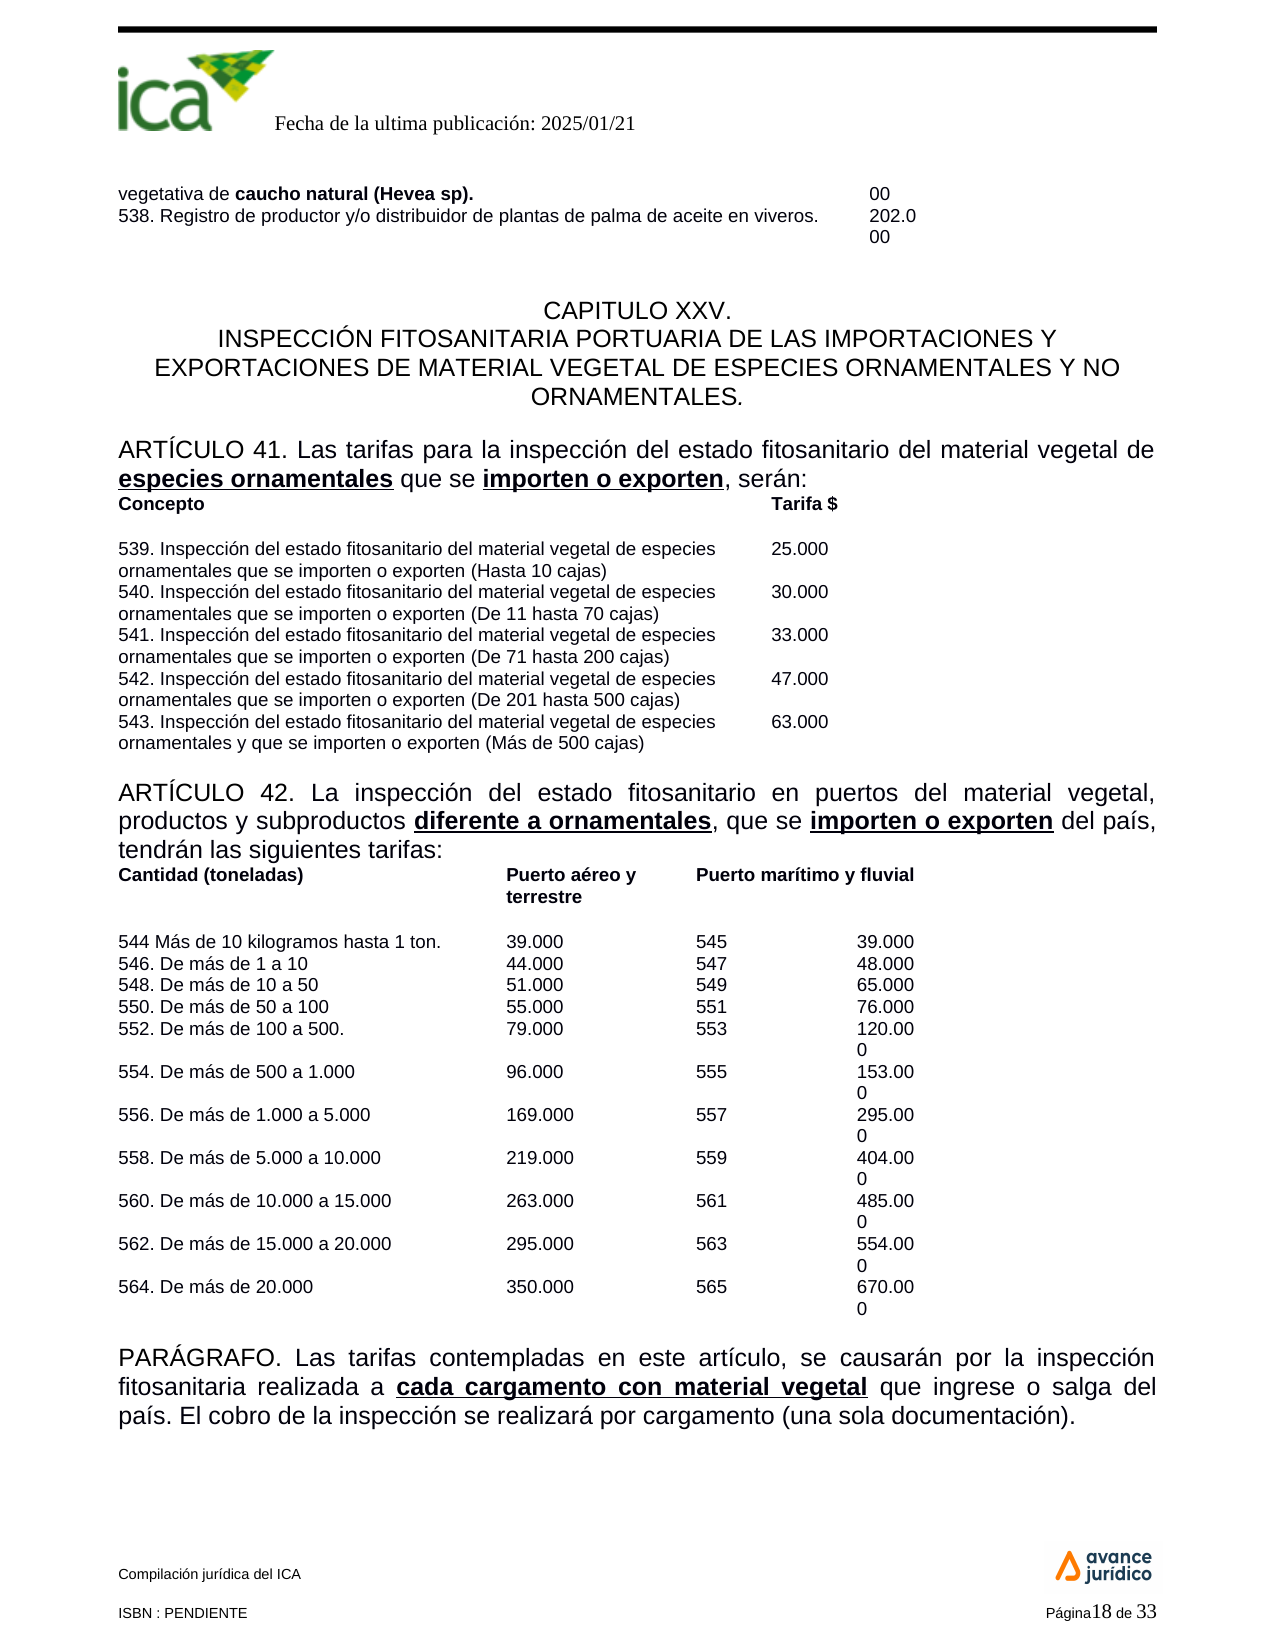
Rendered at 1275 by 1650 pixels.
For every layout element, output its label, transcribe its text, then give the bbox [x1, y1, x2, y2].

table_cell 562. De más de 15.000 a 20.000 [107, 1233, 495, 1276]
table_cell 76.000 [845, 996, 927, 1017]
table_cell 551 [685, 996, 845, 1017]
table_cell 39.000 [845, 931, 927, 953]
table_cell 554. De más de 500 a 1.000 [107, 1060, 495, 1103]
table_cell 550. De más de 50 a 100 [107, 996, 495, 1017]
text &$ARTÍCULO 41. Las tarifas para la inspección del estado fitosanitario del material vegetal de especies ornamentales que se importen o exporten, serán: [118, 435, 1157, 492]
table_cell 563 [685, 1233, 845, 1276]
table_cell 30.000 [760, 581, 943, 624]
table_cell 212.000 [858, 183, 933, 204]
table_cell 295.000 [495, 1233, 684, 1276]
table_cell 219.000 [495, 1147, 684, 1190]
table_cell 541. Inspección del estado fitosanitario del material vegetal de especies ornamentales que se importen o exporten (De 71 hasta 200 cajas) [107, 624, 760, 667]
table_cell 55.000 [495, 996, 684, 1017]
text &$CAPITULO XXV. [118, 296, 1157, 324]
table_cell 559 [685, 1147, 845, 1190]
table_cell 120.000 [845, 1017, 927, 1060]
table_cell 561 [685, 1190, 845, 1233]
table_header Cantidad (toneladas) [107, 864, 495, 931]
table_header Puerto aéreo y terrestre [495, 864, 684, 931]
table_cell 553 [685, 1017, 845, 1060]
table_header Tarifa $ [760, 492, 943, 538]
table_cell 557 [685, 1104, 845, 1147]
table_cell 25.000 [760, 538, 943, 581]
table_cell 350.000 [495, 1276, 684, 1319]
table_cell 538. Registro de productor y/o distribuidor de plantas de palma de aceite en viveros. [107, 205, 858, 248]
table_cell 404.000 [845, 1147, 927, 1190]
table_cell 44.000 [495, 953, 684, 974]
table_cell 548. De más de 10 a 50 [107, 974, 495, 996]
table_header Puerto marítimo y fluvial [685, 864, 927, 931]
table_cell 560. De más de 10.000 a 15.000 [107, 1190, 495, 1233]
table_cell 39.000 [495, 931, 684, 953]
table_cell 565 [685, 1276, 845, 1319]
table_cell 556. De más de 1.000 a 5.000 [107, 1104, 495, 1147]
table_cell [107, 183, 858, 204]
text &$ARTÍCULO 42. La inspección del estado fitosanitario en puertos del material vegetal, productos y subproductos diferente a ornamentales, que se importen o exporten del país, tendrán las siguientes tarifas: [118, 778, 1157, 864]
table_header Concepto [107, 492, 760, 538]
table_cell 549 [685, 974, 845, 996]
table_cell 47.000 [760, 667, 943, 710]
table_cell 263.000 [495, 1190, 684, 1233]
table_cell 564. De más de 20.000 [107, 1276, 495, 1319]
table_cell 48.000 [845, 953, 927, 974]
table_cell 65.000 [845, 974, 927, 996]
text INSPECCIÓN FITOSANITARIA PORTUARIA DE LAS IMPORTACIONES Y EXPORTACIONES DE MATERIAL VEGETAL DE ESPECIES ORNAMENTALES Y NO ORNAMENTALES. [118, 324, 1157, 411]
table_cell 558. De más de 5.000 a 10.000 [107, 1147, 495, 1190]
table_cell 79.000 [495, 1017, 684, 1060]
table_cell 169.000 [495, 1104, 684, 1147]
table_cell 670.000 [845, 1276, 927, 1319]
table_cell 543. Inspección del estado fitosanitario del material vegetal de especies ornamentales y que se importen o exporten (Más de 500 cajas) [107, 710, 760, 753]
table_cell 485.000 [845, 1190, 927, 1233]
text PARÁGRAFO. Las tarifas contempladas en este artículo, se causarán por la inspección fitosanitaria realizada a cada cargamento con material vegetal que ingrese o salga del país. El cobro de la inspección se realizará por cargamento (una sola documentación). [118, 1343, 1157, 1429]
table_cell 542. Inspección del estado fitosanitario del material vegetal de especies ornamentales que se importen o exporten (De 201 hasta 500 cajas) [107, 667, 760, 710]
table_cell 555 [685, 1060, 845, 1103]
table_cell 554.000 [845, 1233, 927, 1276]
table_cell 295.000 [845, 1104, 927, 1147]
table_cell 547 [685, 953, 845, 974]
table_cell 96.000 [495, 1060, 684, 1103]
table_cell 51.000 [495, 974, 684, 996]
table_cell 33.000 [760, 624, 943, 667]
table_cell 539. Inspección del estado fitosanitario del material vegetal de especies ornamentales que se importen o exporten (Hasta 10 cajas) [107, 538, 760, 581]
table_cell 544 Más de 10 kilogramos hasta 1 ton. [107, 931, 495, 953]
table_cell 540. Inspección del estado fitosanitario del material vegetal de especies ornamentales que se importen o exporten (De 11 hasta 70 cajas) [107, 581, 760, 624]
table_cell 545 [685, 931, 845, 953]
table_cell 63.000 [760, 710, 943, 753]
table_cell 546. De más de 1 a 10 [107, 953, 495, 974]
table_cell 202.000 [858, 205, 933, 248]
table_cell 153.000 [845, 1060, 927, 1103]
table_cell 552. De más de 100 a 500. [107, 1017, 495, 1060]
